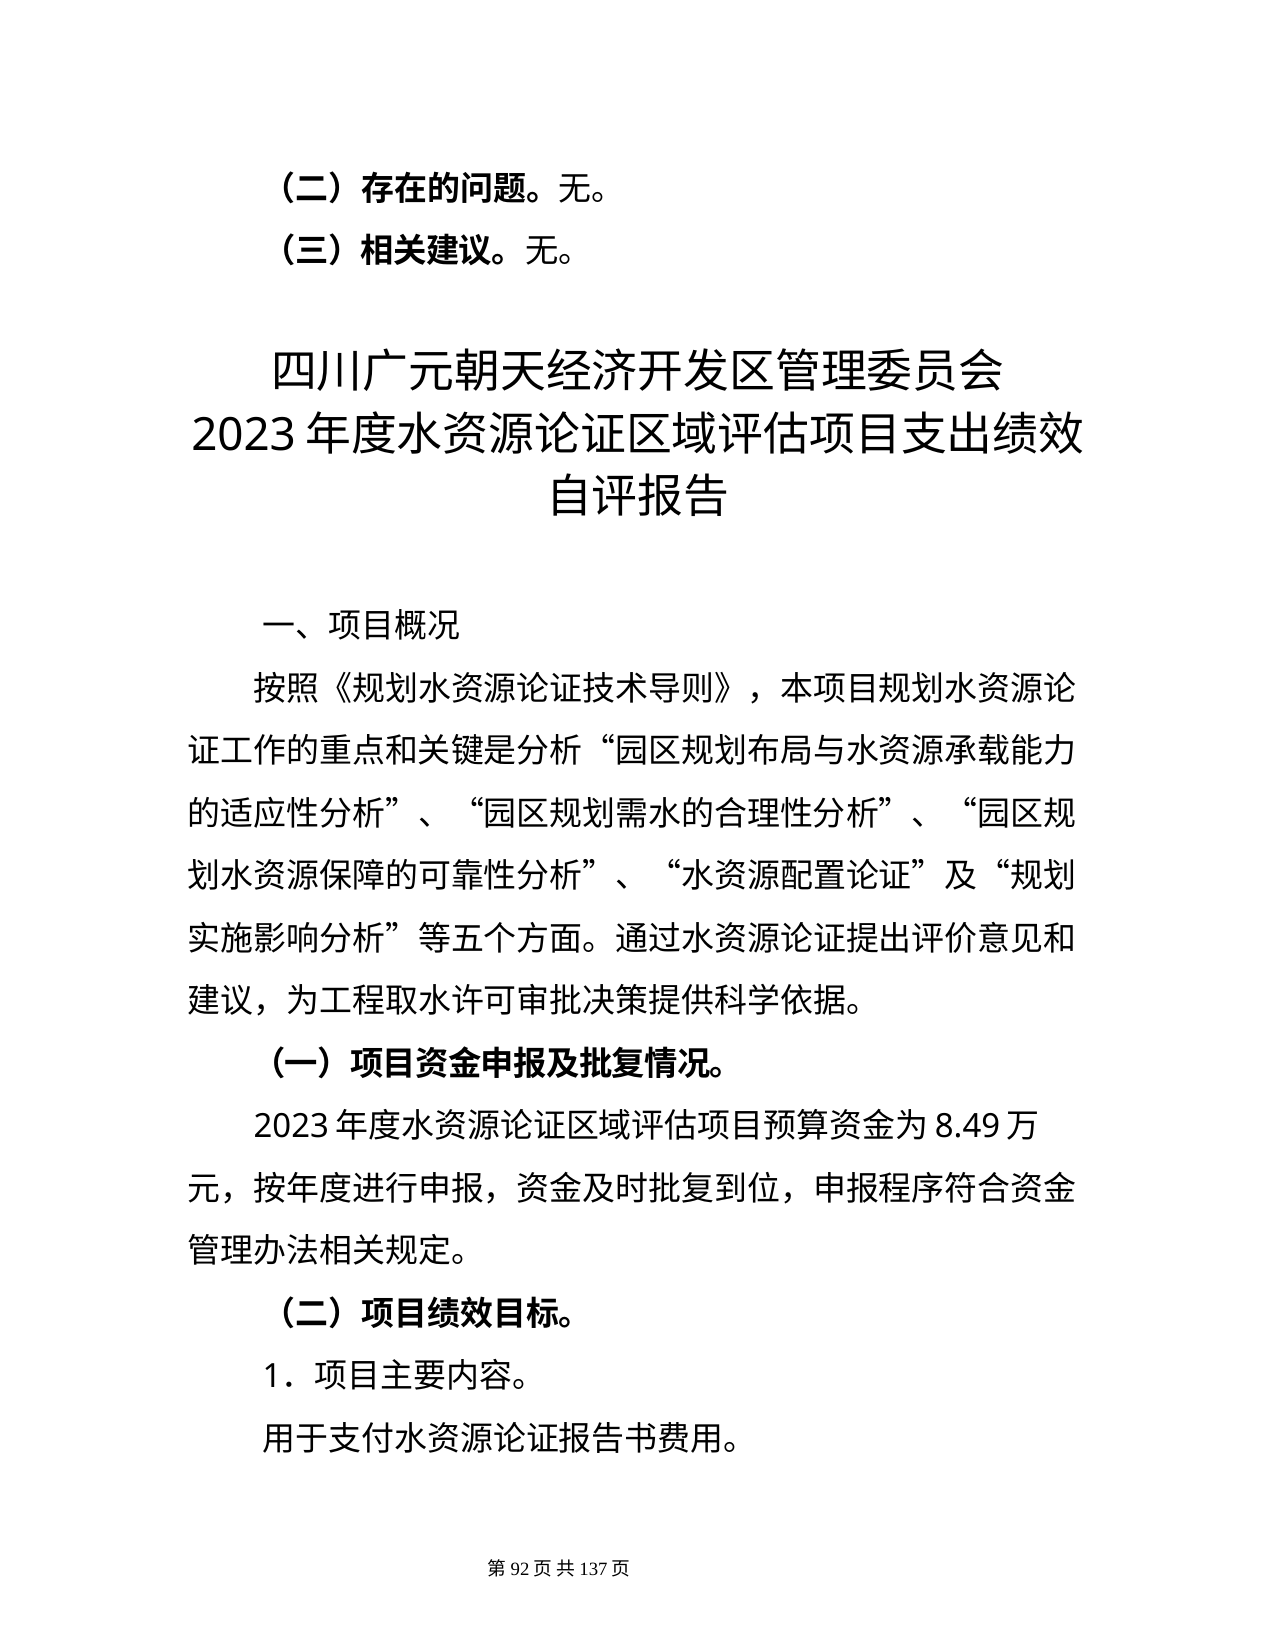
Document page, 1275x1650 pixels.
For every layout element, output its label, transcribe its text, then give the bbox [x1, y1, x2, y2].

list 用于支付水资源论证报告书费用。 [187, 1400, 1087, 1462]
text 2023年度水资源论证区域评估项目支出绩效自评报告 [187, 400, 1087, 525]
text 四川广元朝天经济开发区管理委员会 [187, 337, 1087, 400]
text 1．项目主要内容。 [187, 1337, 1087, 1400]
text （二）存在的问题。无。 [187, 150, 1087, 212]
text （二）项目绩效目标。 [187, 1275, 1087, 1337]
text （一）项目资金申报及批复情况。 [187, 1025, 1087, 1087]
text 按照《规划水资源论证技术导则》，本项目规划水资源论证工作的重点和关键是分析“园区规划布局与水资源承载能力的适应性分析”、“园区规划需水的合理性分析”、“园区规划水资源保障的可靠性分析”、“水资源配置论证”及“规划实施影响分析”等五个方面。通过水资源论证提出评价意见和建议，为工程取水许可审批决策提供科学依据。 [187, 650, 1087, 1025]
list 2023年度水资源论证区域评估项目预算资金为8.49万元，按年度进行申报，资金及时批复到位，申报程序符合资金管理办法相关规定。 [187, 1087, 1087, 1275]
text 一、项目概况 [187, 587, 1087, 650]
text （三）相关建议。无。 [187, 212, 1087, 275]
